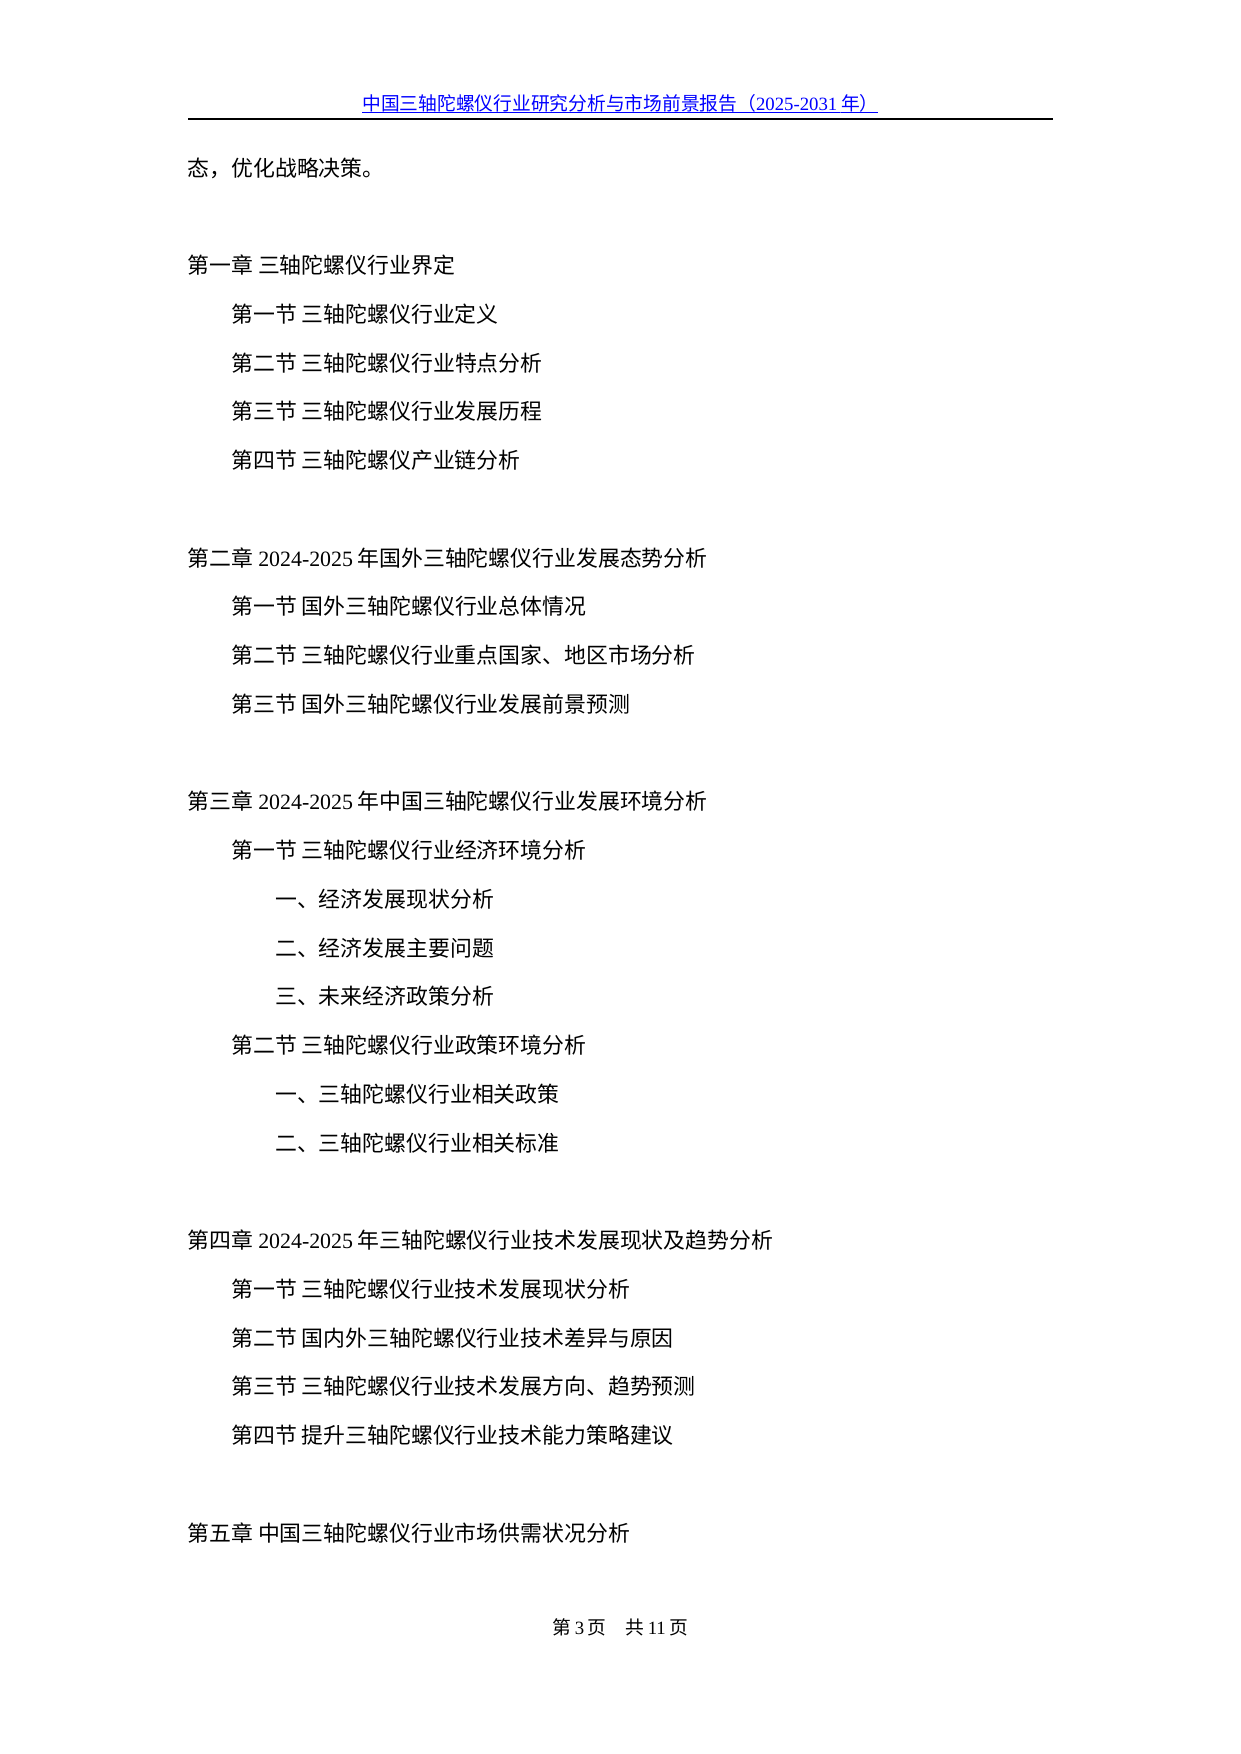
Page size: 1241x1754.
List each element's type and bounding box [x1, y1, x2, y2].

text [187, 150, 1053, 1548]
